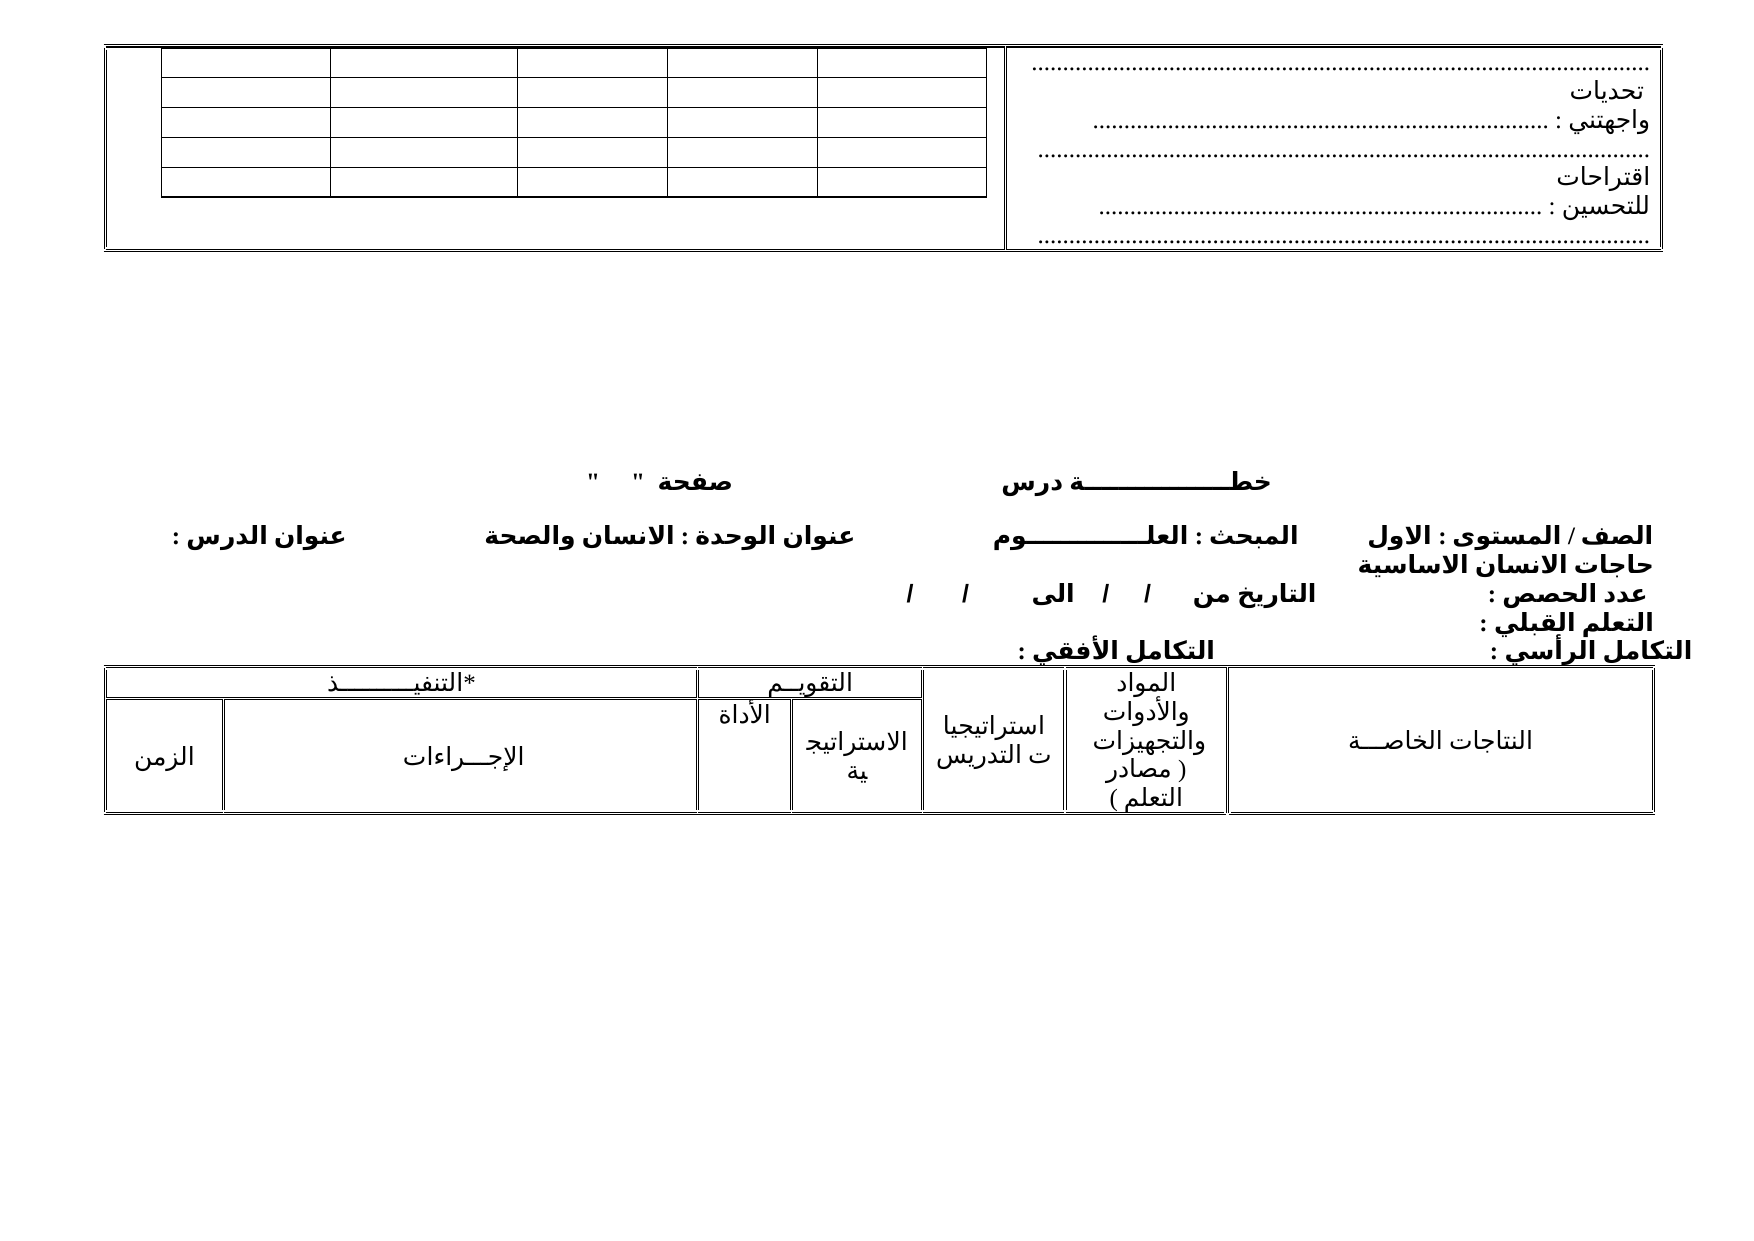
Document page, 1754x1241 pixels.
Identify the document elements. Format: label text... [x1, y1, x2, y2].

text التعلم القبلي : [103, 608, 1654, 636]
table_cell الأداة [698, 700, 791, 812]
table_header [105, 47, 1004, 249]
text الصف / المستوى : الاول المبحث : العلــــــــــــــوم عنوان الوحدة : الانسان والصحة عنوان الدرس : حاجات الانسان الاساسية [103, 521, 1654, 579]
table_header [1007, 48, 1661, 249]
text خطـــــــــــــــــة درس صفحة " " [103, 467, 1654, 496]
text التكامل الرأسي : التكامل الأفقي : [103, 636, 1692, 665]
table_header التقويــم [698, 668, 922, 697]
table_header استراتيجيات التدريس [923, 666, 1065, 812]
table_header المواد والأدوات والتجهيزات ( مصادر التعلم ) [1065, 668, 1226, 812]
table_cell الإجـــراءات [223, 700, 697, 812]
table_cell الاستراتيجية [791, 700, 922, 812]
text عدد الحصص : التاريخ من / / الى / / [103, 579, 1654, 608]
table_cell الزمن [105, 700, 223, 812]
table_header *التنفيــــــــــذ [105, 668, 697, 697]
table_header النتاجات الخاصـــة [1227, 666, 1654, 812]
